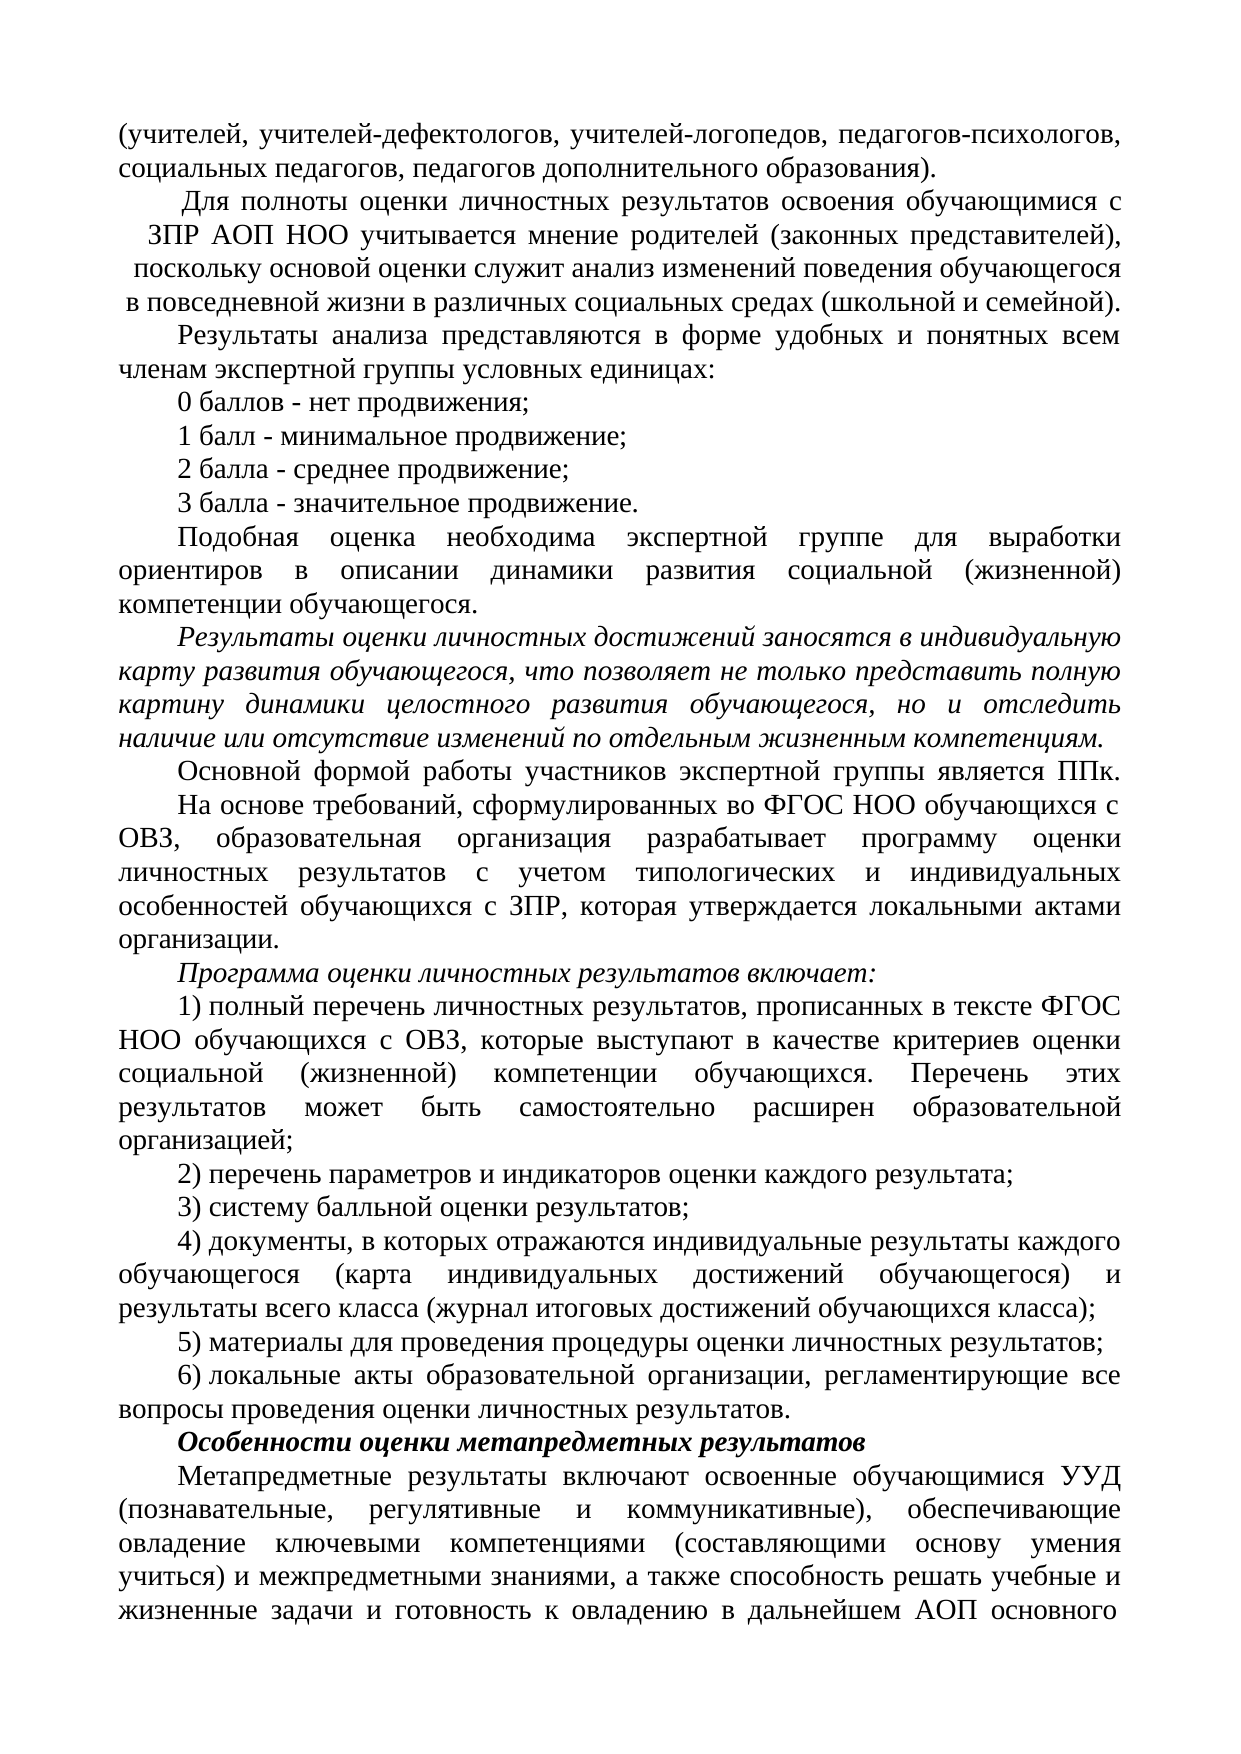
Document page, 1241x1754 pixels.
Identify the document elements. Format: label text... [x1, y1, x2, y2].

text (учителей, учителей-дефектологов, учителей-логопедов, педагогов-психологов, социальных педагогов, педагогов дополнительного образования). [118, 116, 1122, 183]
list документы, в которых отражаются индивидуальные результаты каждого обучающегося (карта индивидуальных достижений обучающегося) и результаты всего класса (журнал итоговых достижений обучающихся класса); [118, 1223, 1122, 1324]
list балл - минимальное продвижение; [177, 418, 1196, 452]
text Подобная оценка необходима экспертной группе для выработки ориентиров в описании динамики развития социальной (жизненной) компетенции обучающегося. [118, 519, 1122, 619]
text Для полноты оценки личностных результатов освоения обучающимися с ЗПР АОП НОО учитывается мнение родителей (законных представителей), поскольку основой оценки служит анализ изменений поведения обучающегося в повседневной жизни в различных социальных средах (школьной и семейной). [118, 183, 1122, 317]
text Результаты оценки личностных достижений заносятся в индивидуальную карту развития обучающегося, что позволяет не только представить полную картину динамики целостного развития обучающегося, но и отследить наличие или отсутствие изменений по отдельным жизненным компетенциям. [118, 619, 1122, 753]
list балла - значительное продвижение. [177, 485, 1196, 519]
text Основной формой работы участников экспертной группы является ППк. На основе требований, сформулированных во ФГОС НОО обучающихся с [177, 753, 1122, 821]
text ОВЗ, образовательная организация разрабатывает программу оценки личностных результатов с учетом типологических и индивидуальных особенностей обучающихся с ЗПР, которая утверждается локальными актами организации. [118, 821, 1122, 955]
list материалы для проведения процедуры оценки личностных результатов; [177, 1324, 1196, 1357]
list балла - среднее продвижение; [177, 452, 1196, 485]
list полный перечень личностных результатов, прописанных в тексте ФГОС НОО обучающихся с ОВЗ, которые выступают в качестве критериев оценки социальной (жизненной) компетенции обучающихся. Перечень этих результатов может быть самостоятельно расширен образовательной организацией; [118, 988, 1122, 1156]
list баллов - нет продвижения; [177, 384, 1196, 418]
subtitle Особенности оценки метапредметных результатов [177, 1424, 1196, 1458]
list систему балльной оценки результатов; [177, 1189, 1196, 1223]
list перечень параметров и индикаторов оценки каждого результата; [177, 1156, 1196, 1189]
list локальные акты образовательной организации, регламентирующие все вопросы проведения оценки личностных результатов. [118, 1357, 1122, 1424]
text Результаты анализа представляются в форме удобных и понятных всем членам экспертной группы условных единицах: [118, 317, 1122, 384]
text Метапредметные результаты включают освоенные обучающимися УУД (познавательные, регулятивные и коммуникативные), обеспечивающие овладение ключевыми компетенциями (составляющими основу умения учиться) и межпредметными знаниями, а также способность решать учебные и жизненные задачи и готовность к овладению в дальнейшем АОП основного [118, 1458, 1122, 1626]
text Программа оценки личностных результатов включает: [177, 955, 1196, 988]
